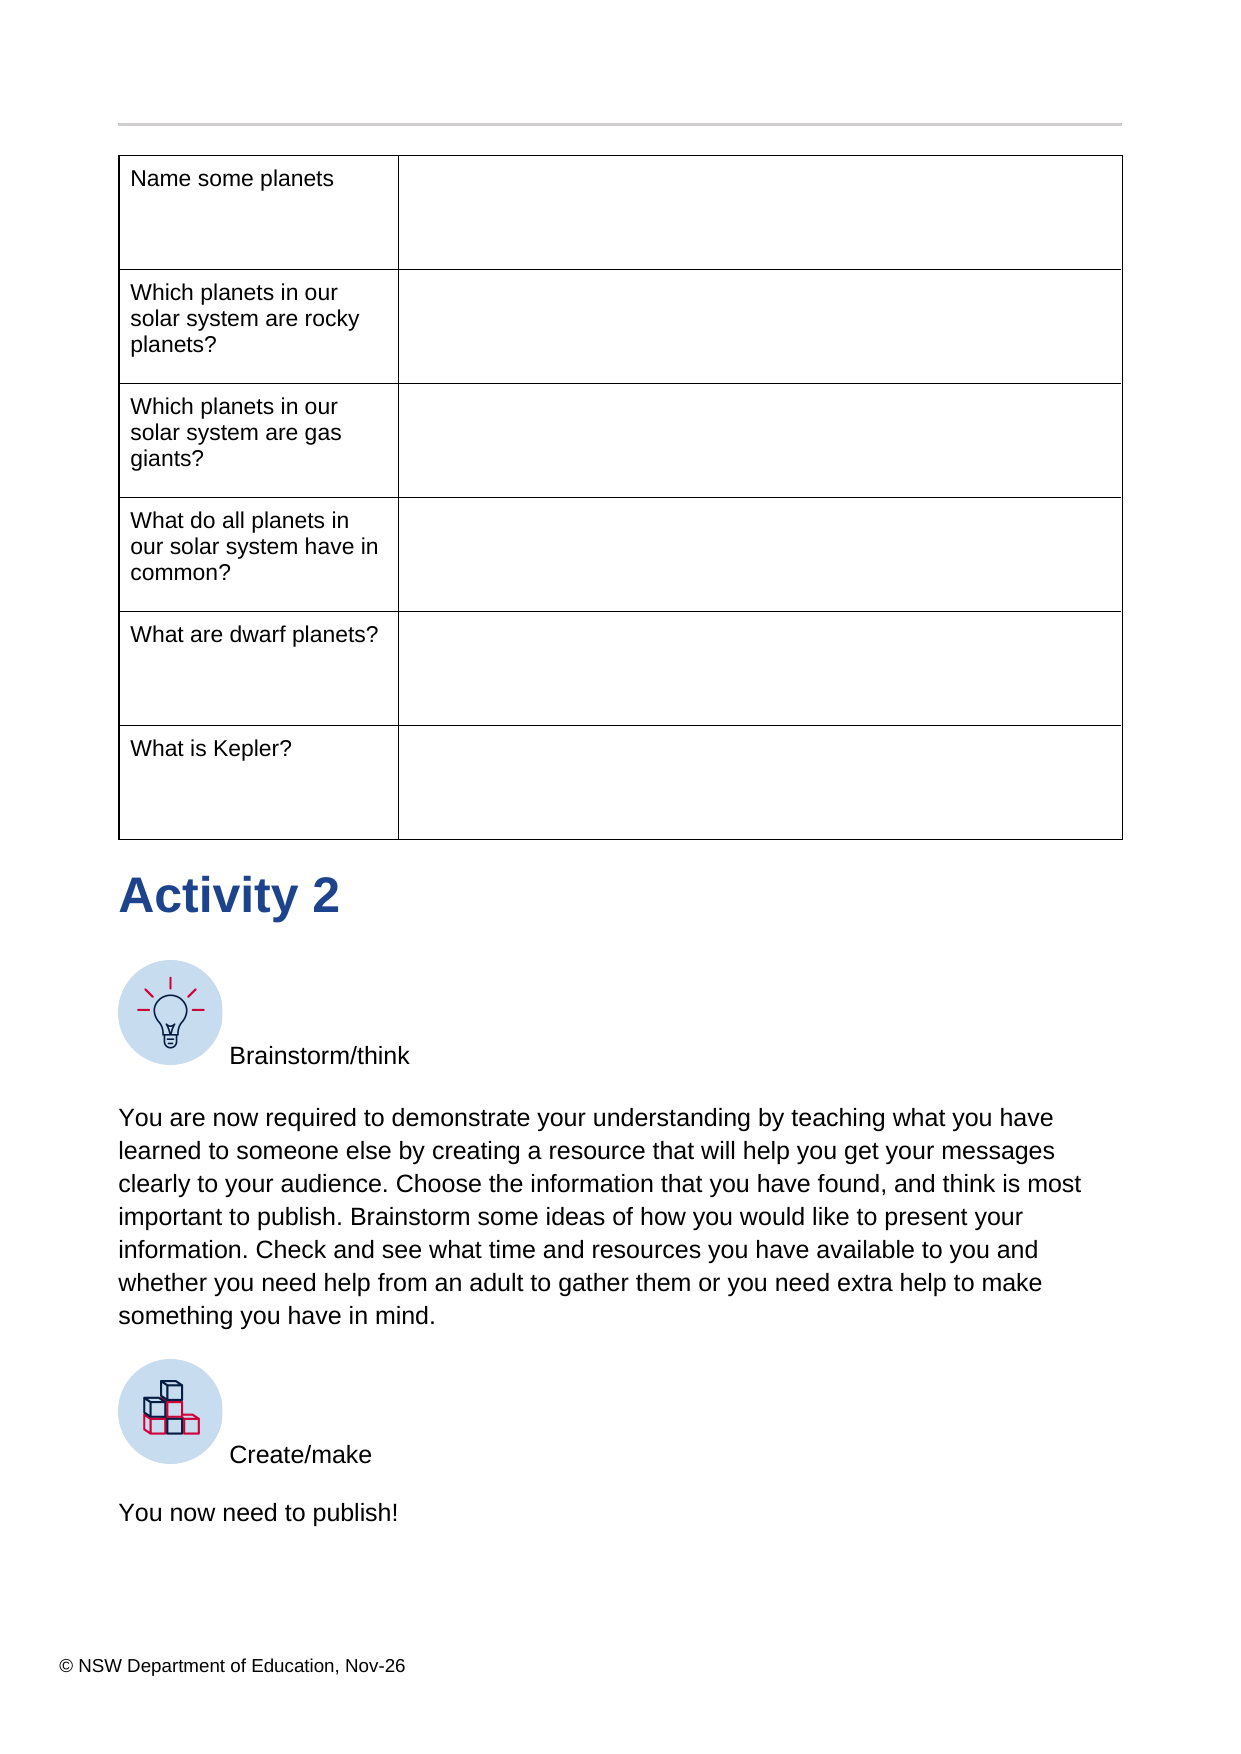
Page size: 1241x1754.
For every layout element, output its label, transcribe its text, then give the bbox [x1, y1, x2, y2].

table_cell [399, 611, 1122, 724]
table_cell What are dwarf planets? [120, 612, 398, 724]
table_cell What is Kepler? [120, 726, 398, 838]
text You are now required to demonstrate your understanding by teaching what you have learned to someone else by creating a resource that will help you get your messages clearly to your audience. Choose the information that you have found, and think is most important to publish. Brainstorm some ideas of how you would like to present your information. Check and see what time and resources you have available to you and whether you need help from an adult to gather them or you need extra help to make something you have in mind. [118, 1103, 1122, 1330]
text You now need to publish! [118, 1498, 1122, 1527]
table_cell Name some planets [120, 156, 398, 269]
table_cell Which planets in our solar system are gas giants? [120, 384, 398, 497]
picture [118, 1359, 223, 1464]
table_cell [399, 156, 1122, 269]
table_cell [399, 497, 1122, 611]
table_cell [399, 269, 1122, 383]
table_cell Which planets in our solar system are rocky planets? [120, 270, 398, 383]
picture [118, 960, 223, 1065]
text Create/make [118, 1359, 1122, 1469]
subtitle Activity 2 [118, 865, 1122, 923]
table_cell What do all planets in our solar system have in common? [120, 498, 398, 611]
subtitle Brainstorm/think [118, 960, 1122, 1070]
table_cell [399, 725, 1122, 838]
table_cell [399, 383, 1122, 497]
